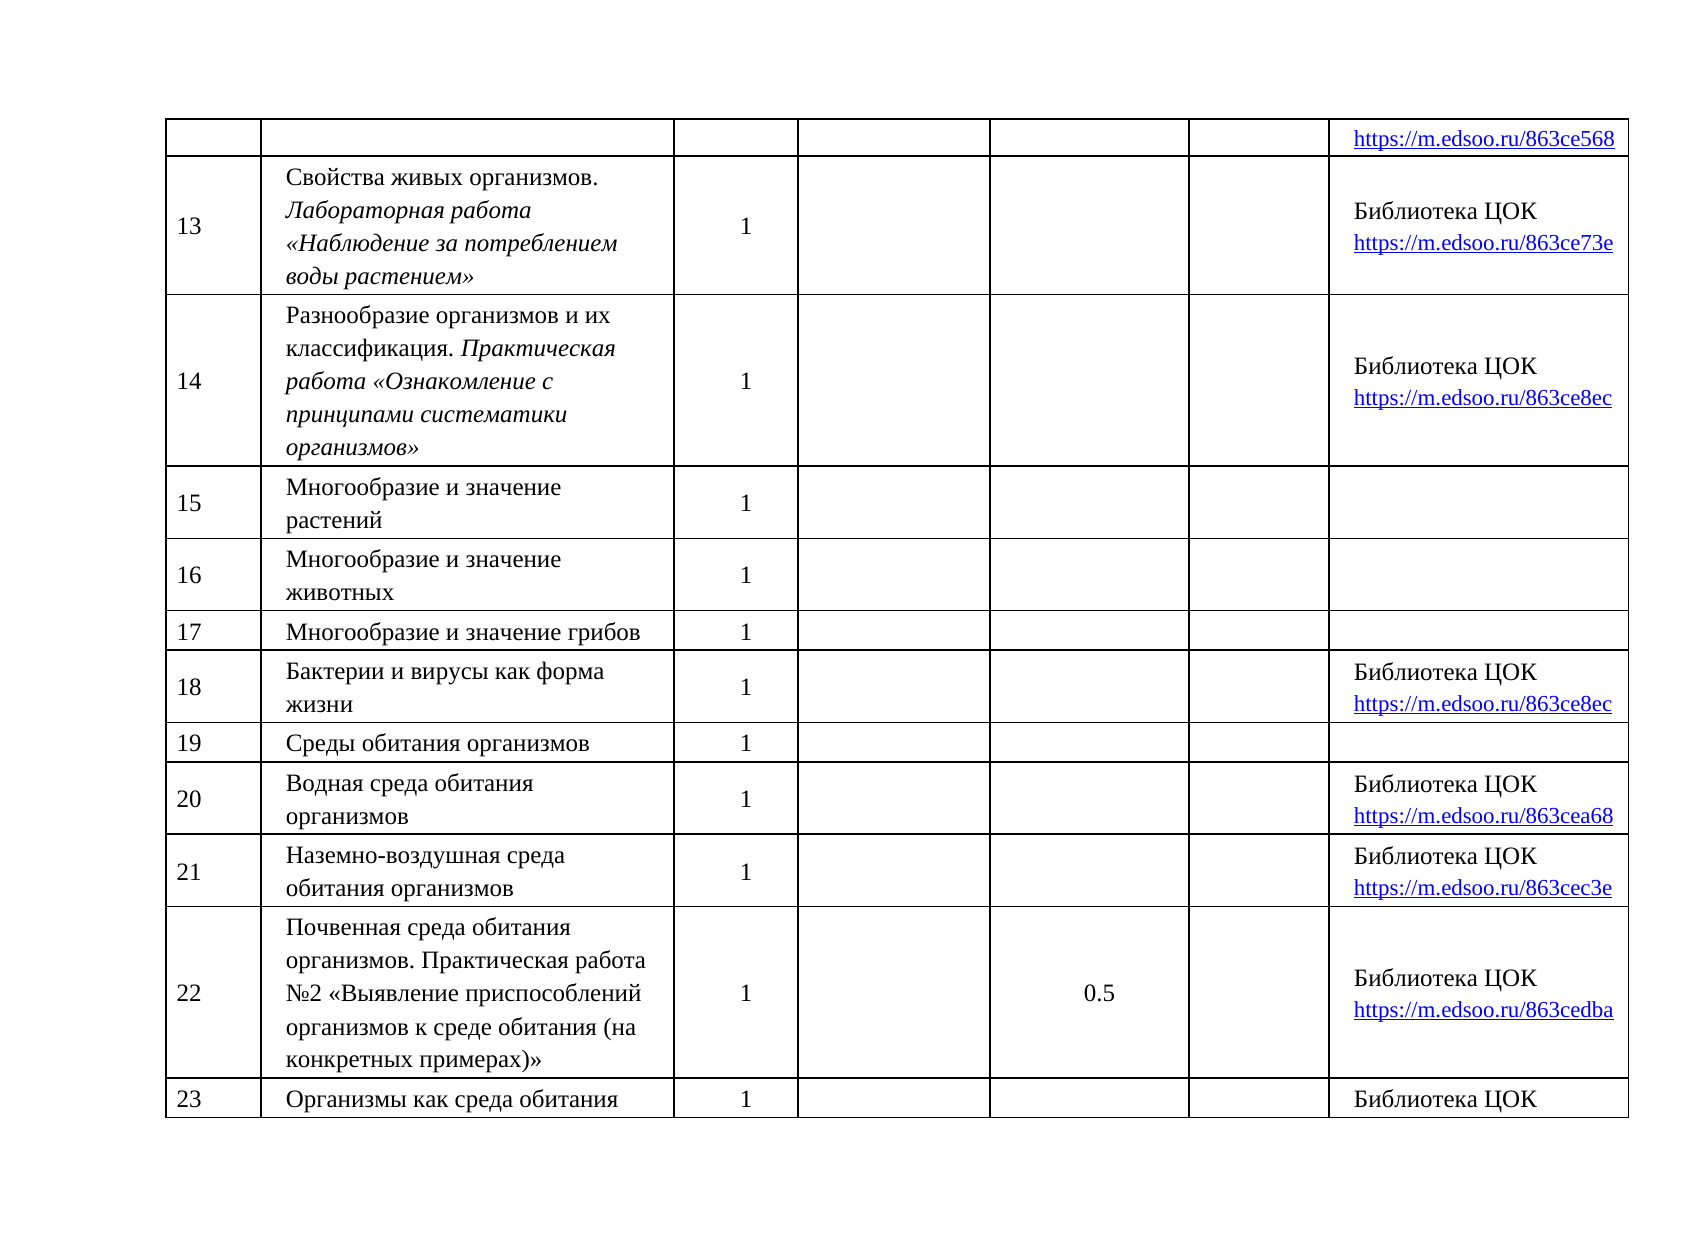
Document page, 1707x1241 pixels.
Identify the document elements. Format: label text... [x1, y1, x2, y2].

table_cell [262, 1079, 673, 1117]
table_cell [1330, 467, 1628, 537]
table_cell Библиотека ЦОК https://m.edsoo.ru/863ce73e [1330, 157, 1628, 293]
table_cell [1190, 835, 1328, 906]
table_cell [991, 157, 1188, 293]
table_cell Бактерии и вирусы как форма жизни [262, 651, 673, 722]
table_cell Библиотека ЦОК https://m.edsoo.ru/863ce8ec [1330, 651, 1628, 722]
table_cell [991, 611, 1188, 649]
table_cell Почвенная среда обитания организмов. Практическая работа №2 «Выявление приспособлений организмов к среде обитания (на конкретных примерах)» [262, 907, 673, 1077]
table_cell 1 [675, 907, 797, 1077]
table_cell [991, 295, 1188, 465]
table_cell 17 [167, 611, 260, 649]
table_cell [1190, 907, 1328, 1077]
table_cell [799, 907, 989, 1077]
table_cell [799, 835, 989, 906]
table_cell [262, 120, 673, 155]
table_cell 14 [167, 295, 260, 465]
table_cell [991, 835, 1188, 906]
table_cell 1 [675, 295, 797, 465]
table_cell [991, 651, 1188, 722]
table_cell [799, 1079, 989, 1117]
table_cell Среды обитания организмов [262, 723, 673, 761]
table_cell [1190, 120, 1328, 155]
table_cell 16 [167, 539, 260, 610]
table_cell 20 [167, 763, 260, 833]
table_cell [1190, 763, 1328, 833]
table_cell [1190, 467, 1328, 537]
table_cell [799, 120, 989, 155]
table_cell [1190, 1079, 1328, 1117]
table_cell 1 [675, 651, 797, 722]
table_cell [991, 763, 1188, 833]
table_cell 1 [675, 835, 797, 906]
table_cell [1190, 611, 1328, 649]
table_cell [991, 120, 1188, 155]
table_cell 1 [675, 120, 797, 155]
table_cell 18 [167, 651, 260, 722]
table_cell [799, 467, 989, 537]
table_cell 1 [675, 539, 797, 610]
table_cell 1 [675, 611, 797, 649]
table_cell 21 [167, 835, 260, 906]
table_cell 1 [675, 723, 797, 761]
table_cell [1190, 723, 1328, 761]
table_cell Свойства живых организмов. Лабораторная работа «Наблюдение за потреблением воды растением» [262, 157, 673, 293]
table_cell [799, 539, 989, 610]
table_cell [991, 467, 1188, 537]
table_cell 1 [675, 763, 797, 833]
table_cell [799, 763, 989, 833]
table_cell [991, 539, 1188, 610]
table_cell Многообразие и значение животных [262, 539, 673, 610]
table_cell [1330, 1079, 1628, 1117]
table_cell Библиотека ЦОК https://m.edsoo.ru/863ce8ec [1330, 295, 1628, 465]
table_cell [799, 157, 989, 293]
table_cell [1190, 157, 1328, 293]
table_cell 13 [167, 157, 260, 293]
table_cell Библиотека ЦОК https://m.edsoo.ru/863cedba [1330, 907, 1628, 1077]
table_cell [1330, 120, 1628, 155]
table_cell [991, 1079, 1188, 1117]
table_cell 1 [675, 467, 797, 537]
table_cell 15 [167, 467, 260, 537]
table_cell 12 [167, 120, 260, 155]
table_cell [799, 651, 989, 722]
table_cell 1 [675, 1079, 797, 1117]
table_cell [1190, 539, 1328, 610]
table_cell 1 [675, 157, 797, 293]
table_cell [799, 295, 989, 465]
table_cell [1330, 539, 1628, 610]
table_cell 23 [167, 1079, 260, 1117]
table_cell Библиотека ЦОК https://m.edsoo.ru/863cec3e [1330, 835, 1628, 906]
table_cell [799, 611, 989, 649]
table_cell 22 [167, 907, 260, 1077]
table_cell [799, 723, 989, 761]
table_cell [1330, 723, 1628, 761]
table_cell Разнообразие организмов и их классификация. Практическая работа «Ознакомление с принципами систематики организмов» [262, 295, 673, 465]
table_cell Многообразие и значение растений [262, 467, 673, 537]
table_cell [1330, 611, 1628, 649]
table_cell [991, 723, 1188, 761]
table_cell Наземно-воздушная среда обитания организмов [262, 835, 673, 906]
table_cell 0.5 [991, 907, 1188, 1077]
table_cell [1190, 651, 1328, 722]
table_cell [1190, 295, 1328, 465]
table_cell Библиотека ЦОК https://m.edsoo.ru/863cea68 [1330, 763, 1628, 833]
table_cell 19 [167, 723, 260, 761]
table_cell Водная среда обитания организмов [262, 763, 673, 833]
table_cell Многообразие и значение грибов [262, 611, 673, 649]
